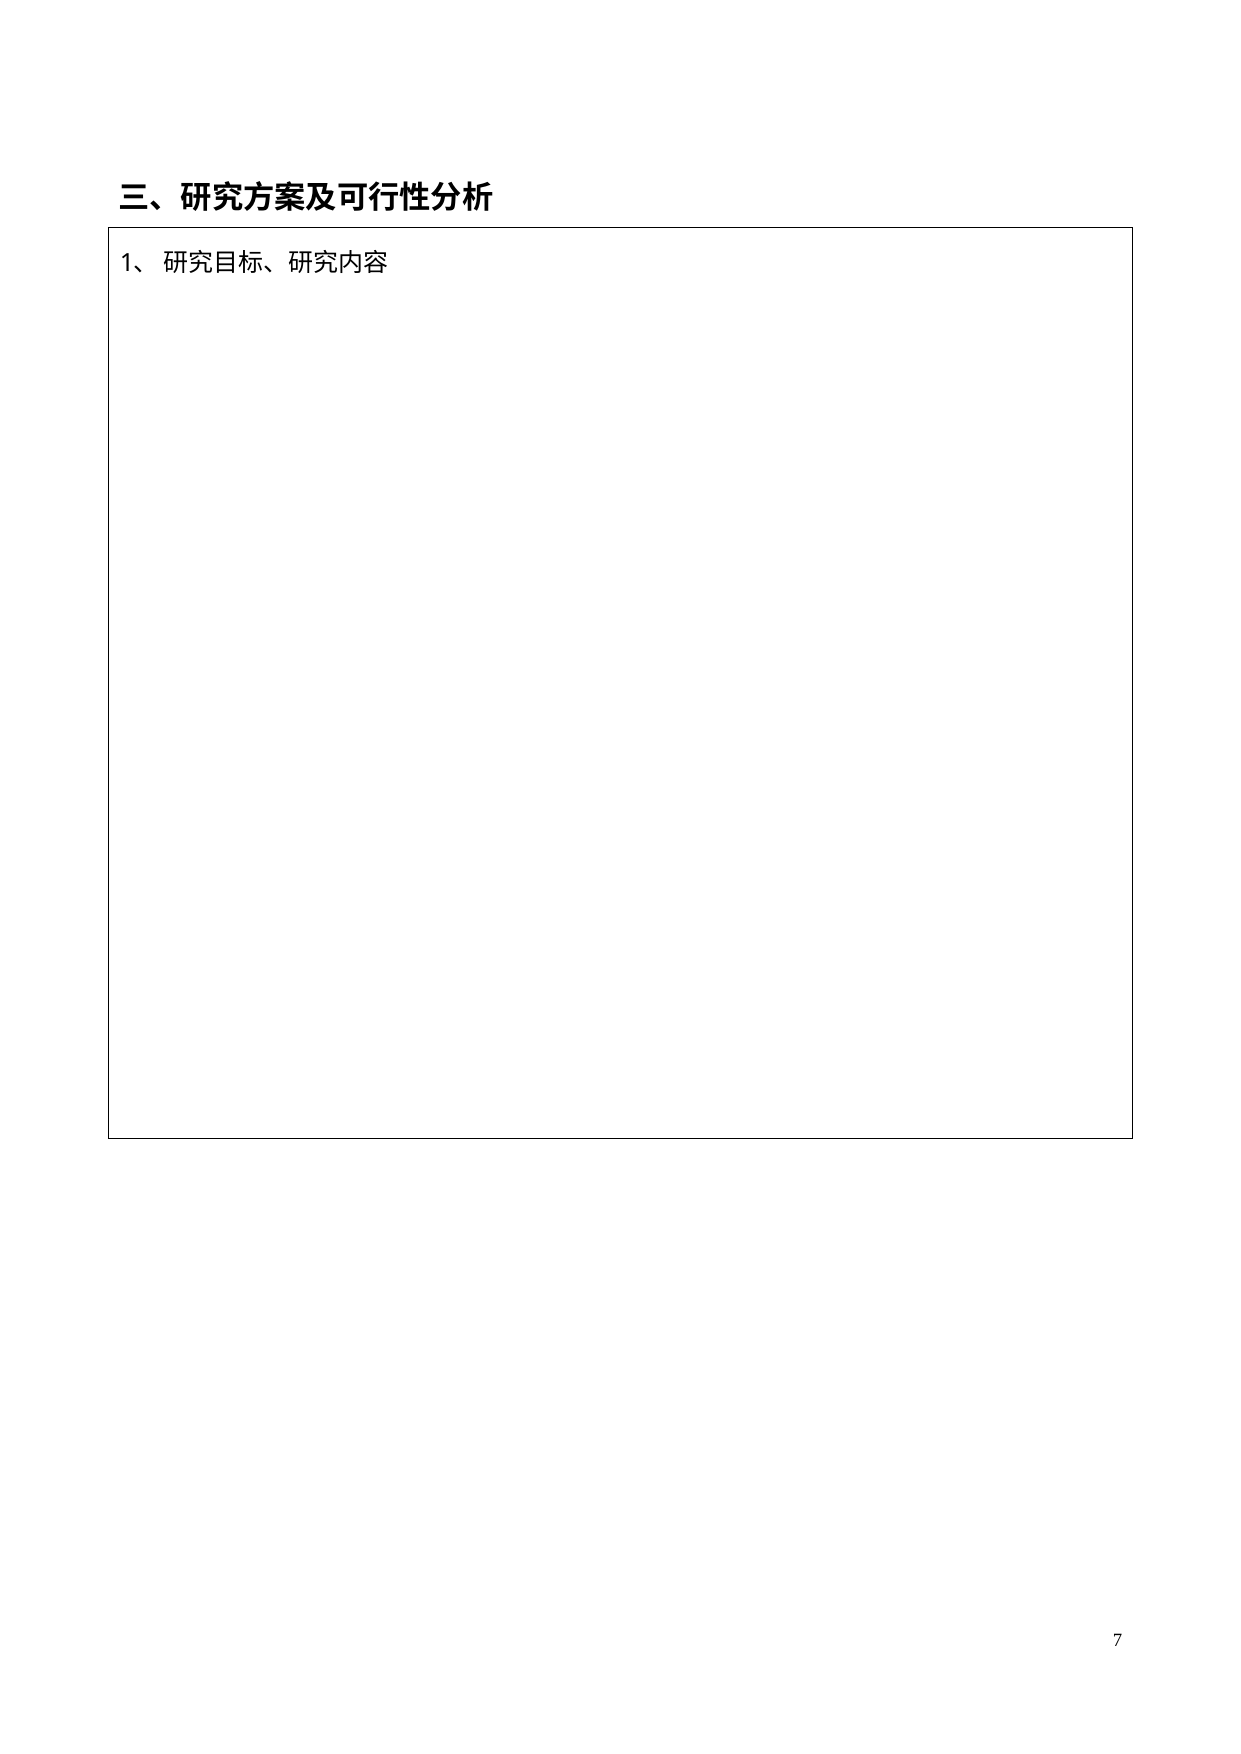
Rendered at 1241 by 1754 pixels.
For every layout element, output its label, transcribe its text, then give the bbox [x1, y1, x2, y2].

table_header 研究目标、研究内容 [109, 228, 1132, 1138]
text 三、研究方案及可行性分析 [118, 162, 1122, 227]
